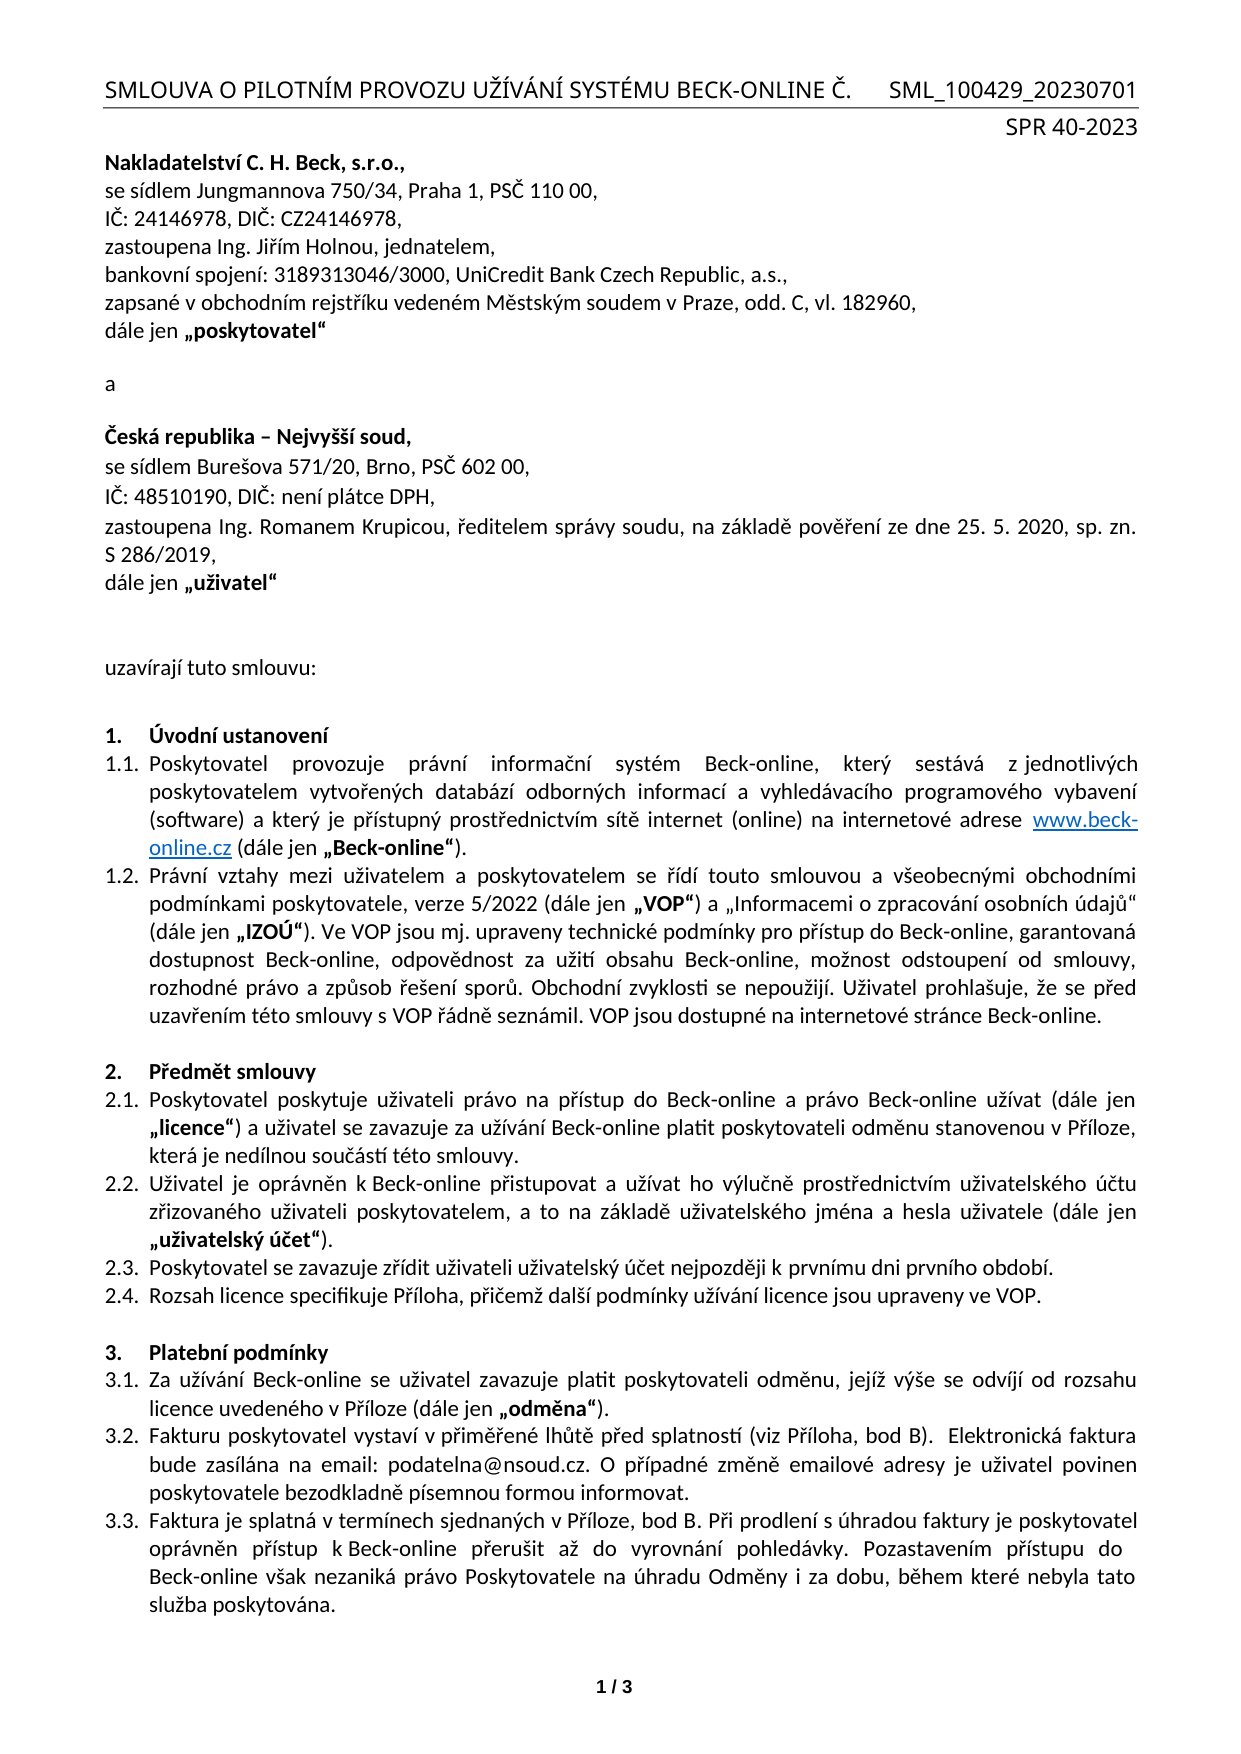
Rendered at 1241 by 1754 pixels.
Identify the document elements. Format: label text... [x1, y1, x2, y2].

text zastoupena Ing. Jiřím Holnou, jednatelem, [104, 232, 1138, 260]
text uzavírají tuto smlouvu: [104, 653, 1138, 681]
text IČ: 48510190, DIČ: není plátce DPH, [104, 482, 1138, 510]
list Za užívání Beck-online se uživatel zavazuje platit poskytovateli odměnu, jejíž výše se odvíjí od rozsahu licence uvedeného v Příloze (dále jen „odměna“). [104, 1366, 1138, 1422]
list Faktura je splatná v termínech sjednaných v Příloze, bod B. Při prodlení s úhradou faktury je poskytovatel oprávněn přístup k Beck-online přerušit až do vyrovnání pohledávky. Pozastavením přístupu do Beck-online však nezaniká právo Poskytovatele na úhradu Odměny i za dobu, během které nebyla tato služba poskytována. [104, 1506, 1138, 1618]
list Předmět smlouvy [104, 1057, 1138, 1085]
text zastoupena Ing. Romanem Krupicou, ředitelem správy soudu, na základě pověření ze dne 25. 5. 2020, sp. zn. S 286/2019, [104, 512, 1138, 568]
text bankovní spojení: 3189313046/3000, UniCredit Bank Czech Republic, a.s., [104, 260, 1138, 288]
text Nakladatelství C. H. Beck, s.r.o., [104, 148, 1138, 176]
text Česká republika – Nejvyšší soud, [104, 422, 1138, 450]
list Poskytovatel provozuje právní informační systém Beck-online, který sestává z jednotlivých poskytovatelem vytvořených databází odborných informací a vyhledávacího programového vybavení (software) a který je přístupný prostřednictvím sítě internet (online) na internetové adrese www.beck-online.cz (dále jen „Beck-online“). [104, 749, 1138, 861]
list Poskytovatel poskytuje uživateli právo na přístup do Beck-online a právo Beck-online užívat (dále jen „licence“) a uživatel se zavazuje za užívání Beck-online platit poskytovateli odměnu stanovenou v Příloze, která je nedílnou součástí této smlouvy. [104, 1085, 1138, 1169]
text se sídlem Jungmannova 750/34, Praha 1, PSČ 110 00, [104, 176, 1138, 204]
list Rozsah licence specifikuje Příloha, přičemž další podmínky užívání licence jsou upraveny ve VOP. [104, 1282, 1138, 1309]
text IČ: 24146978, DIČ: CZ24146978, [104, 204, 1138, 232]
list Právní vztahy mezi uživatelem a poskytovatelem se řídí touto smlouvou a všeobecnými obchodními podmínkami poskytovatele, verze 5/2022 (dále jen „VOP“) a „Informacemi o zpracování osobních údajů“ (dále jen „IZOÚ“). Ve VOP jsou mj. upraveny technické podmínky pro přístup do Beck-online, garantovaná dostupnost Beck-online, odpovědnost za užití obsahu Beck-online, možnost odstoupení od smlouvy, rozhodné právo a způsob řešení sporů. Obchodní zvyklosti se nepoužijí. Uživatel prohlašuje, že se před uzavřením této smlouvy s VOP řádně seznámil. VOP jsou dostupné na internetové stránce Beck-online. [104, 861, 1138, 1029]
list Platební podmínky [104, 1338, 1138, 1366]
text a [104, 369, 1138, 397]
list Úvodní ustanovení [104, 721, 1138, 749]
list Uživatel je oprávněn k Beck-online přistupovat a užívat ho výlučně prostřednictvím uživatelského účtu zřizovaného uživateli poskytovatelem, a to na základě uživatelského jména a hesla uživatele (dále jen „uživatelský účet“). [104, 1169, 1138, 1253]
text dále jen „uživatel“ [104, 568, 1138, 597]
text se sídlem Burešova 571/20, Brno, PSČ 602 00, [104, 452, 1138, 480]
text dále jen „poskytovatel“ [104, 316, 1138, 344]
list Poskytovatel se zavazuje zřídit uživateli uživatelský účet nejpozději k prvnímu dni prvního období. [104, 1253, 1138, 1282]
text zapsané v obchodním rejstříku vedeném Městským soudem v Praze, odd. C, vl. 182960, [104, 288, 1138, 316]
list Fakturu poskytovatel vystaví v přiměřené lhůtě před splatností (viz Příloha, bod B). Elektronická faktura bude zasílána na email: podatelna@nsoud.cz. O případné změně emailové adresy je uživatel povinen poskytovatele bezodkladně písemnou formou informovat. [104, 1422, 1138, 1506]
